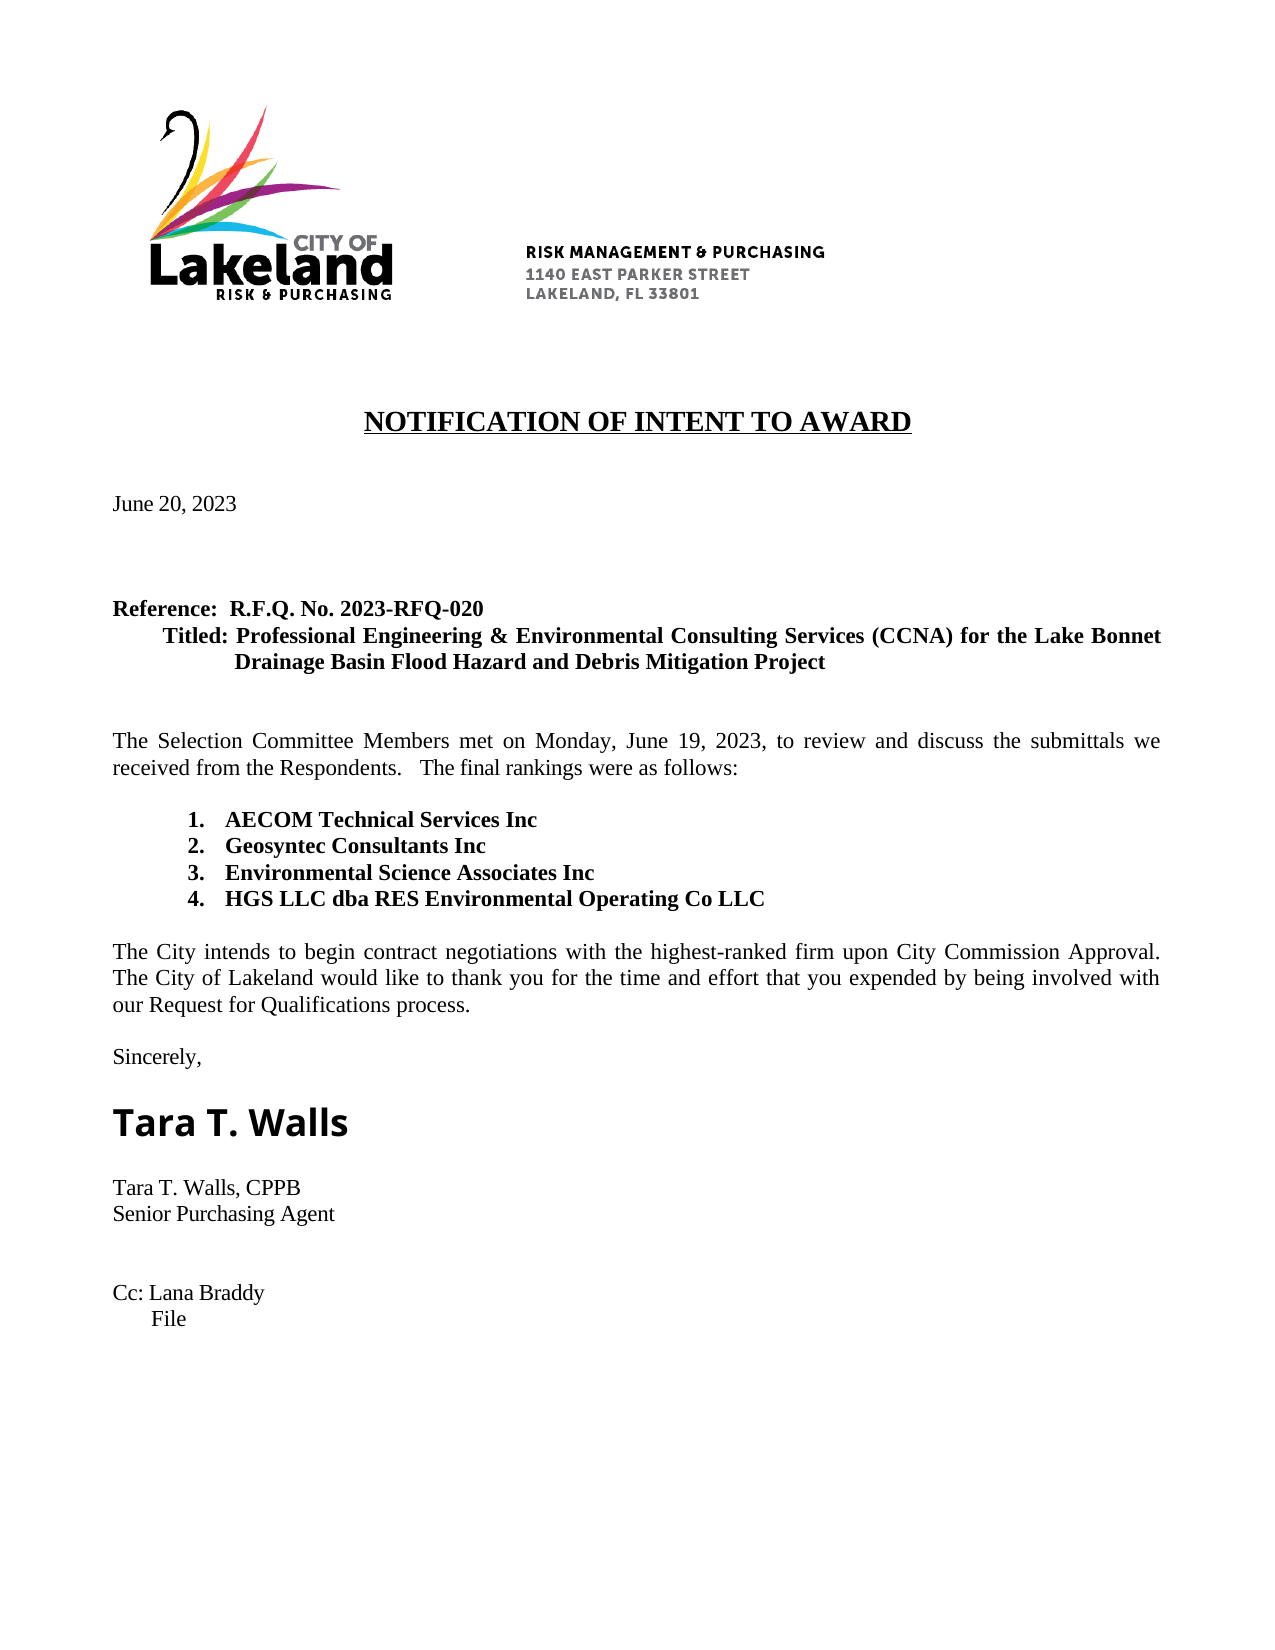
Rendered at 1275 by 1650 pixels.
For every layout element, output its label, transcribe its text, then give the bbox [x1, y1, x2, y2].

list Geosyntec Consultants Inc [187, 833, 1162, 859]
text Sincerely, [112, 1043, 1162, 1070]
text The City intends to begin contract negotiations with the highest-ranked firm upon City Commission Approval. The City of Lakeland would like to thank you for the time and effort that you expended by being involved with our Request for Qualifications process. [112, 938, 1162, 1017]
text Senior Purchasing Agent [112, 1200, 1162, 1226]
text The Selection Committee Members met on Monday, June 19, 2023, to review and discuss the submittals we received from the Respondents. The final rankings were as follows: [112, 727, 1162, 780]
subtitle Titled: Professional Engineering & Environmental Consulting Services (CCNA) for the Lake Bonnet Drainage Basin Flood Hazard and Debris Mitigation Project [112, 622, 1162, 674]
subtitle Reference: R.F.Q. No. 2023-RFQ-020 [112, 595, 1162, 622]
list HGS LLC dba RES Environmental Operating Co LLC [187, 885, 1162, 912]
picture [150, 105, 825, 322]
subtitle Tara T. Walls [112, 1096, 1162, 1147]
text NOTIFICATION OF INTENT TO AWARD [112, 404, 1162, 437]
list Environmental Science Associates Inc [187, 859, 1162, 885]
text File [112, 1305, 1162, 1332]
text Tara T. Walls, CPPB [112, 1173, 1162, 1200]
text June 20, 2023 [112, 490, 1162, 516]
list AECOM Technical Services Inc [187, 806, 1162, 833]
text Cc: Lana Braddy [112, 1279, 1162, 1305]
